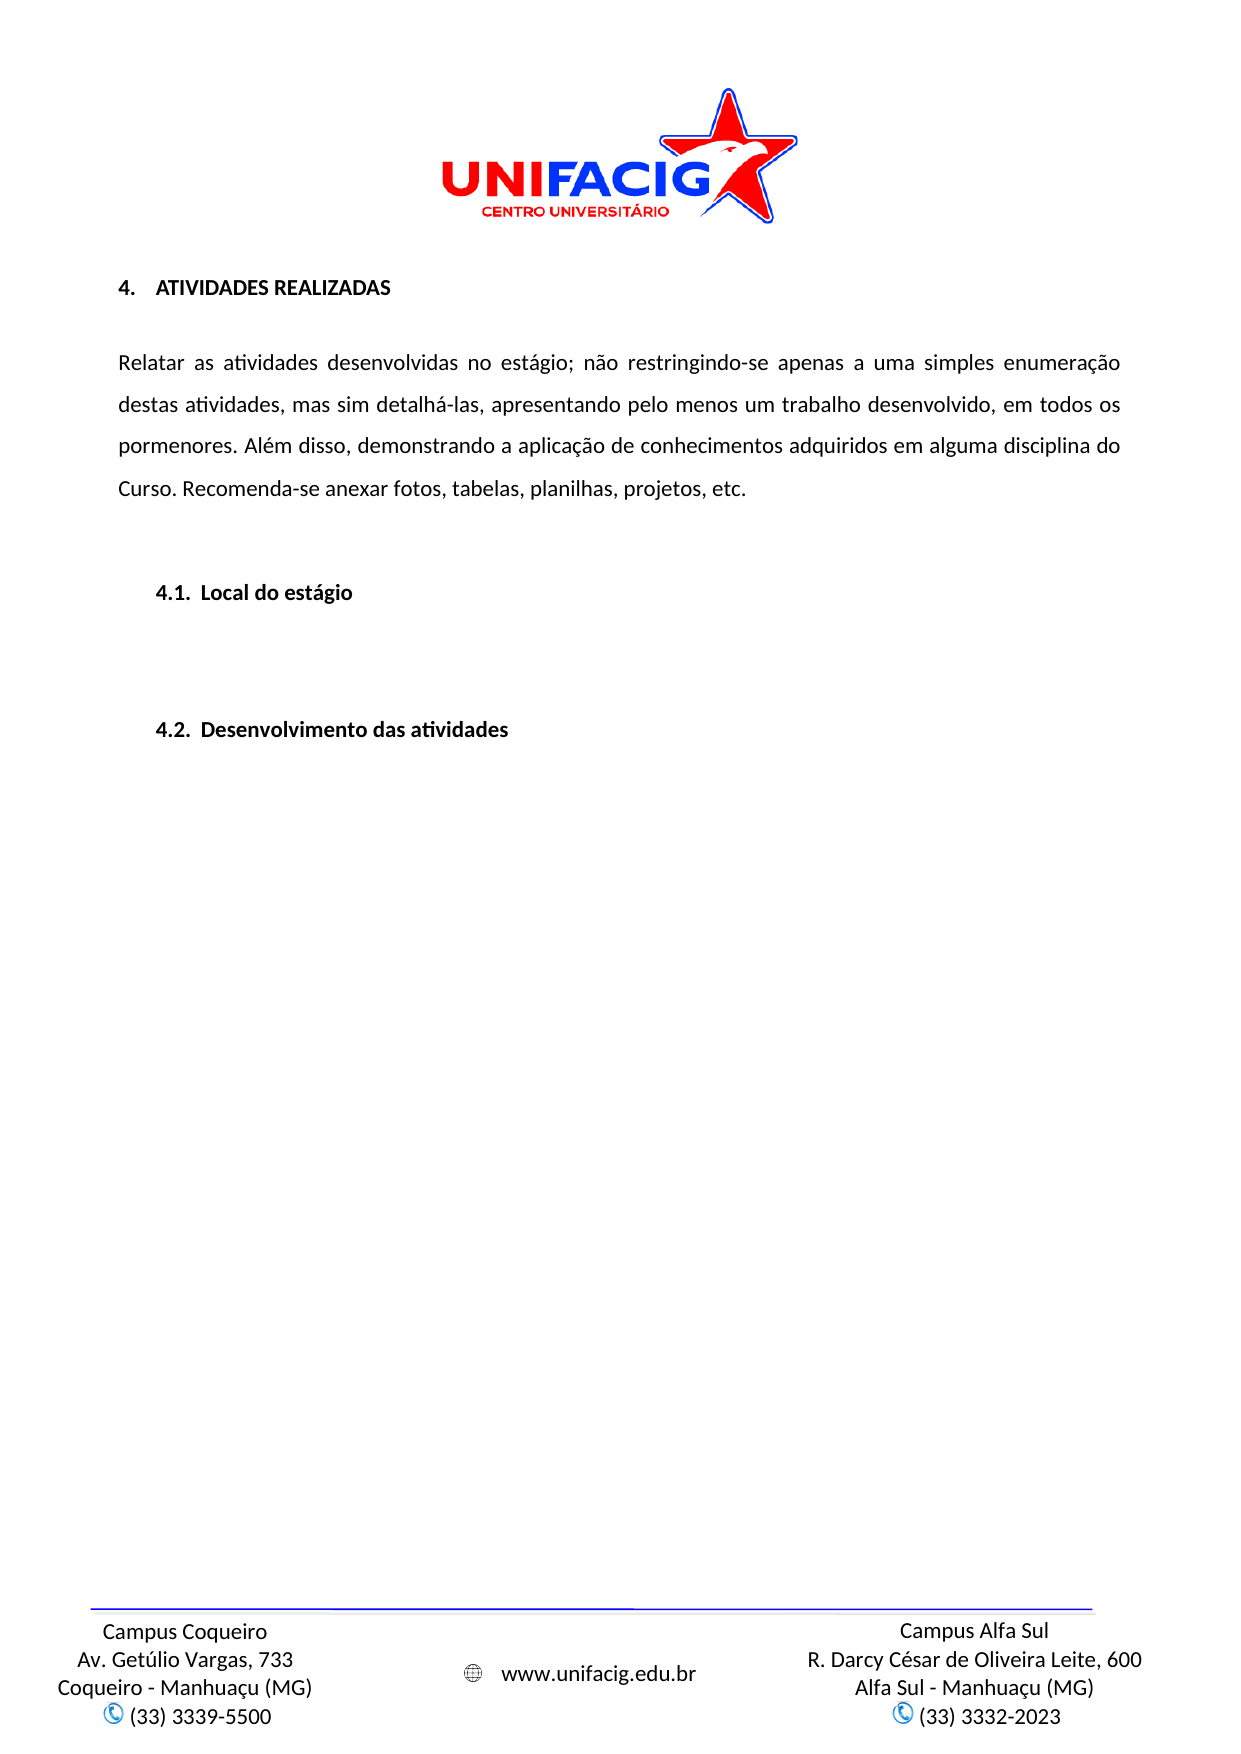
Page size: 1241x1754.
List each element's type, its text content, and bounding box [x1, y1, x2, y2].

subtitle ATIVIDADES REALIZADAS [118, 273, 1122, 302]
text Relatar as atividades desenvolvidas no estágio; não restringindo-se apenas a uma simples enumeração destas atividades, mas sim detalhá-las, apresentando pelo menos um trabalho desenvolvido, em todos os pormenores. Além disso, demonstrando a aplicação de conhecimentos adquiridos em alguma disciplina do Curso. Recomenda-se anexar fotos, tabelas, planilhas, projetos, etc. [118, 348, 1122, 502]
picture [464, 1664, 482, 1682]
picture [442, 88, 798, 224]
subtitle Desenvolvimento das atividades [156, 715, 1122, 743]
picture [102, 1701, 124, 1725]
picture [891, 1700, 914, 1725]
subtitle Local do estágio [156, 578, 1122, 606]
